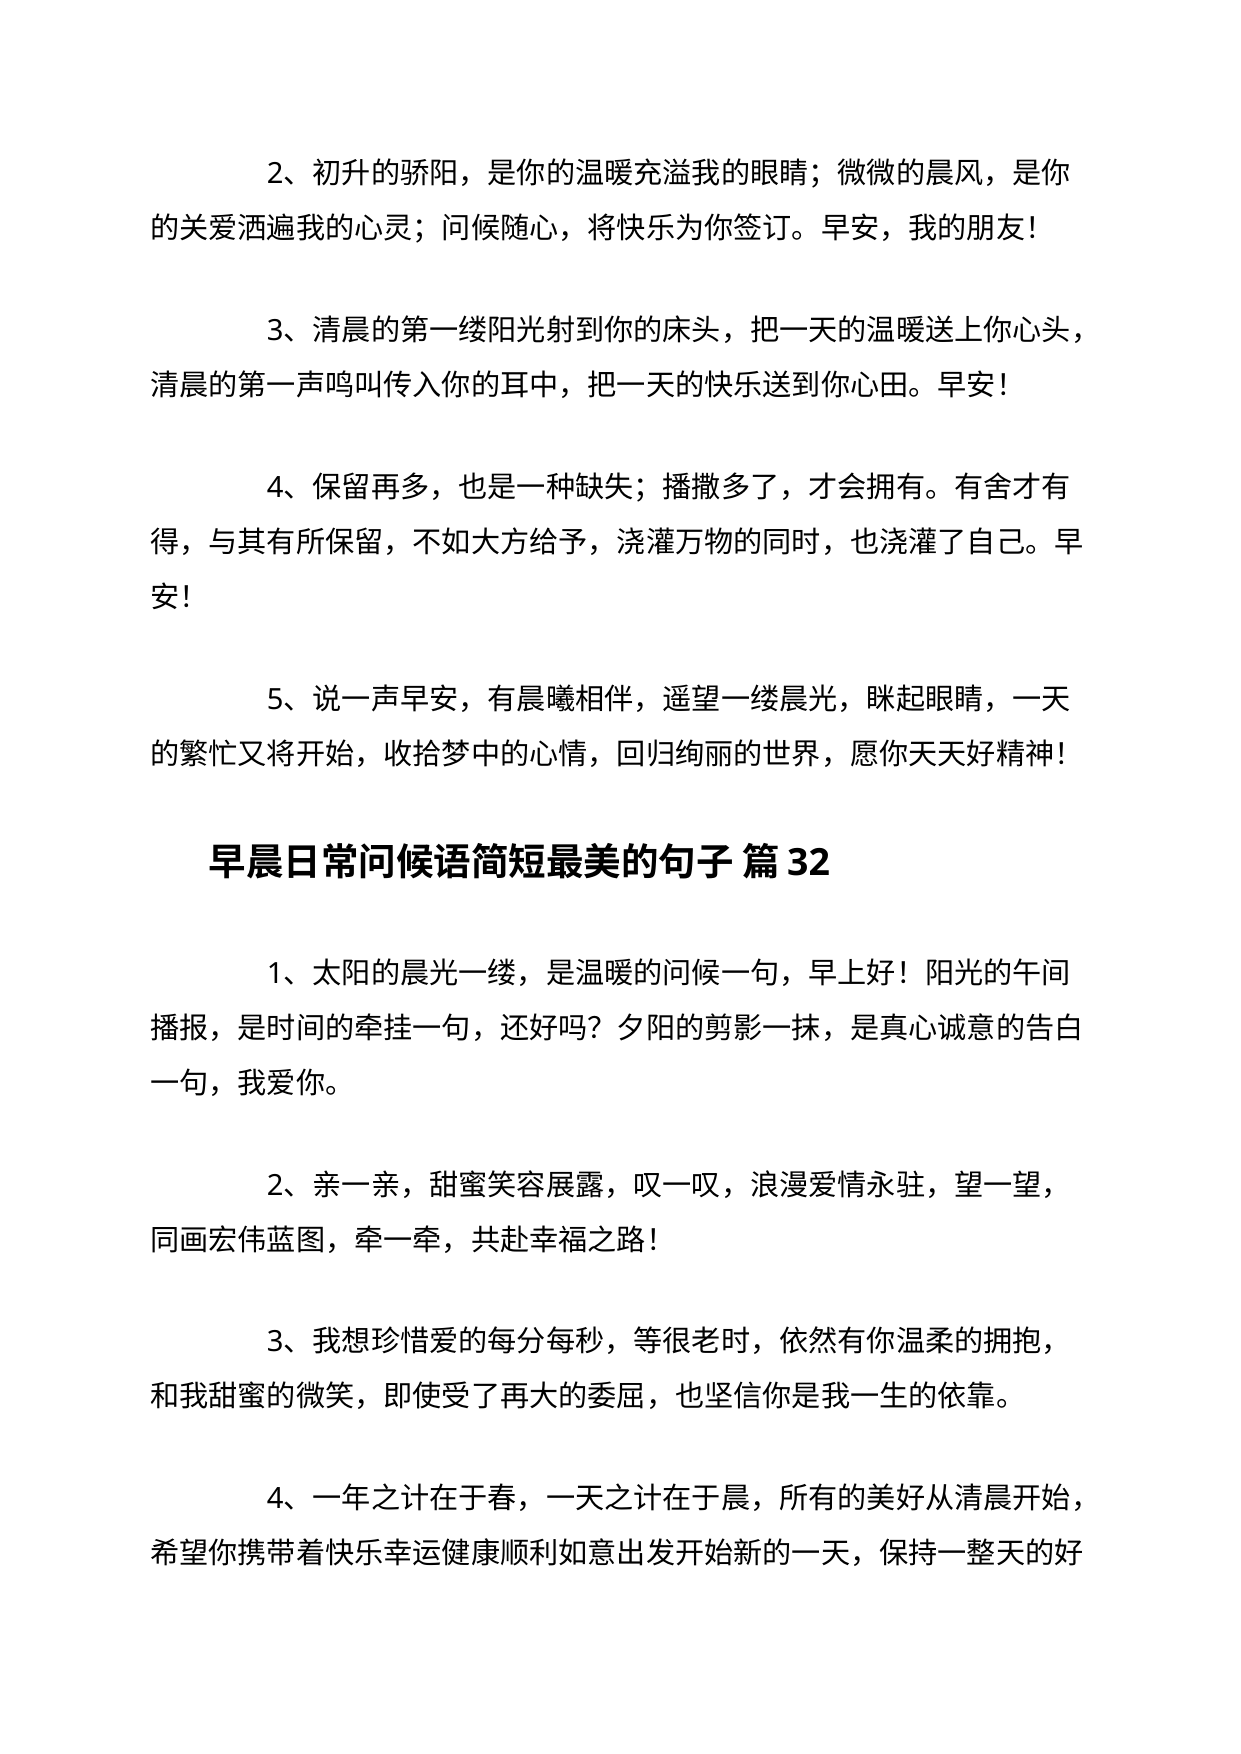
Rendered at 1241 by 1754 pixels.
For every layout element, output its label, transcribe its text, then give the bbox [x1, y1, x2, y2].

text 2、初升的骄阳，是你的温暖充溢我的眼睛；微微的晨风，是你的关爱洒遍我的心灵；问候随心，将快乐为你签订。早安，我的朋友！ [150, 150, 1090, 247]
text 4、保留再多，也是一种缺失；播撒多了，才会拥有。有舍才有得，与其有所保留，不如大方给予，浇灌万物的同时，也浇灌了自己。早安！ [150, 463, 1090, 616]
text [150, 1475, 1090, 1572]
text 3、我想珍惜爱的每分每秒，等很老时，依然有你温柔的拥抱，和我甜蜜的微笑，即使受了再大的委屈，也坚信你是我一生的依靠。 [150, 1318, 1090, 1415]
text 1、太阳的晨光一缕，是温暖的问候一句，早上好！阳光的午间播报，是时间的牵挂一句，还好吗？夕阳的剪影一抹，是真心诚意的告白一句，我爱你。 [150, 949, 1090, 1102]
text 2、亲一亲，甜蜜笑容展露，叹一叹，浪漫爱情永驻，望一望，同画宏伟蓝图，牵一牵，共赴幸福之路！ [150, 1161, 1090, 1258]
text 早晨日常问候语简短最美的句子 篇32 [150, 832, 1090, 886]
text 5、说一声早安，有晨曦相伴，遥望一缕晨光，眯起眼睛，一天的繁忙又将开始，收拾梦中的心情，回归绚丽的世界，愿你天天好精神！ [150, 675, 1090, 772]
text 3、清晨的第一缕阳光射到你的床头，把一天的温暖送上你心头，清晨的第一声鸣叫传入你的耳中，把一天的快乐送到你心田。早安！ [150, 307, 1090, 404]
